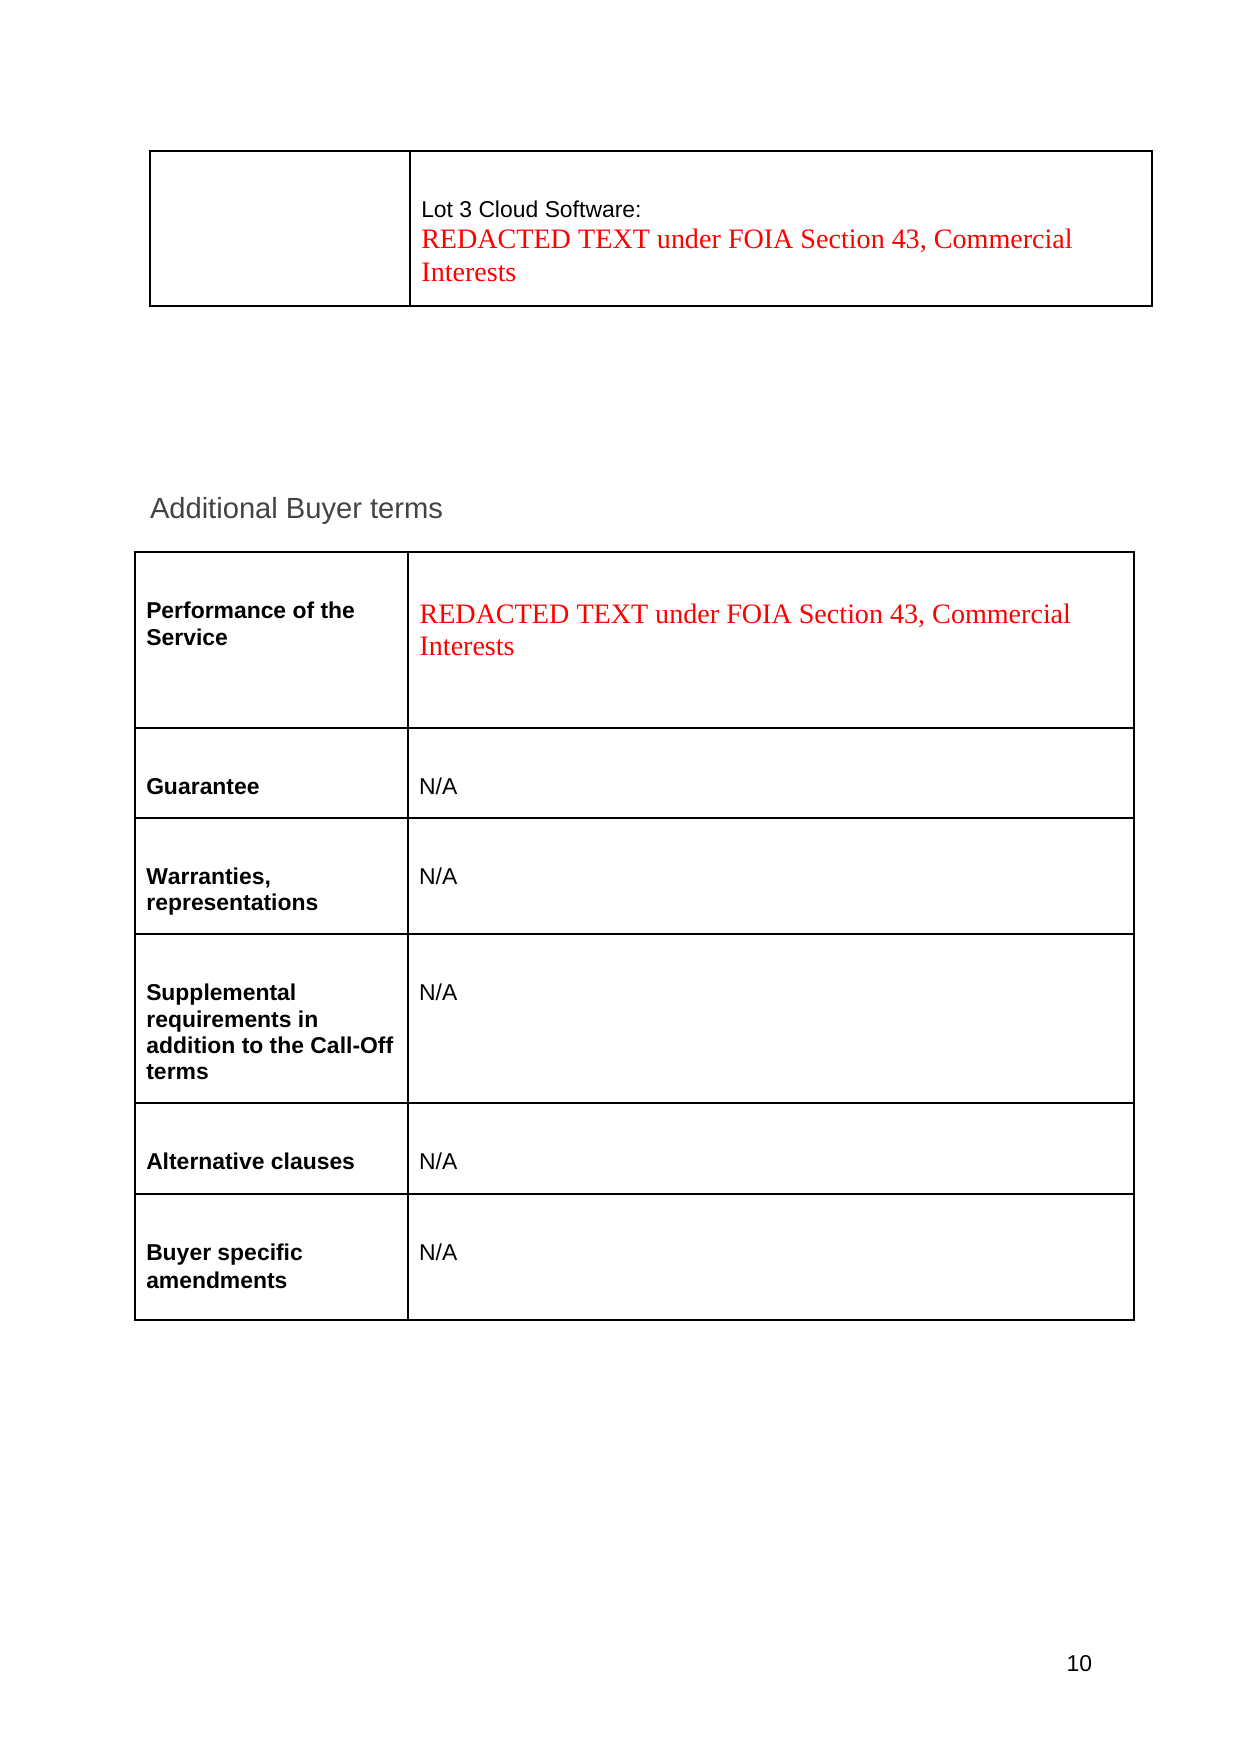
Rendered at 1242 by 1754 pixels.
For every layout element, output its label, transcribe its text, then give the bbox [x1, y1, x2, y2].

table_cell Warranties, representations [136, 819, 407, 933]
table_cell N/A [409, 935, 1133, 1102]
table_cell N/A [409, 729, 1133, 817]
table_header Performance of the Service [136, 553, 407, 727]
table_header REDACTED TEXT under FOIA Section 43, Commercial Interests [409, 553, 1133, 727]
table_cell Guarantee [136, 729, 407, 817]
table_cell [136, 1195, 407, 1319]
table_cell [411, 152, 1151, 304]
table_cell Alternative clauses [136, 1104, 407, 1192]
table_cell N/A [409, 819, 1133, 933]
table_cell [151, 152, 409, 304]
subtitle Additional Buyer terms [150, 491, 1092, 525]
table_cell Supplemental requirements in addition to the Call-Off terms [136, 935, 407, 1102]
table_cell N/A [409, 1104, 1133, 1192]
table_cell N/A [409, 1195, 1133, 1319]
